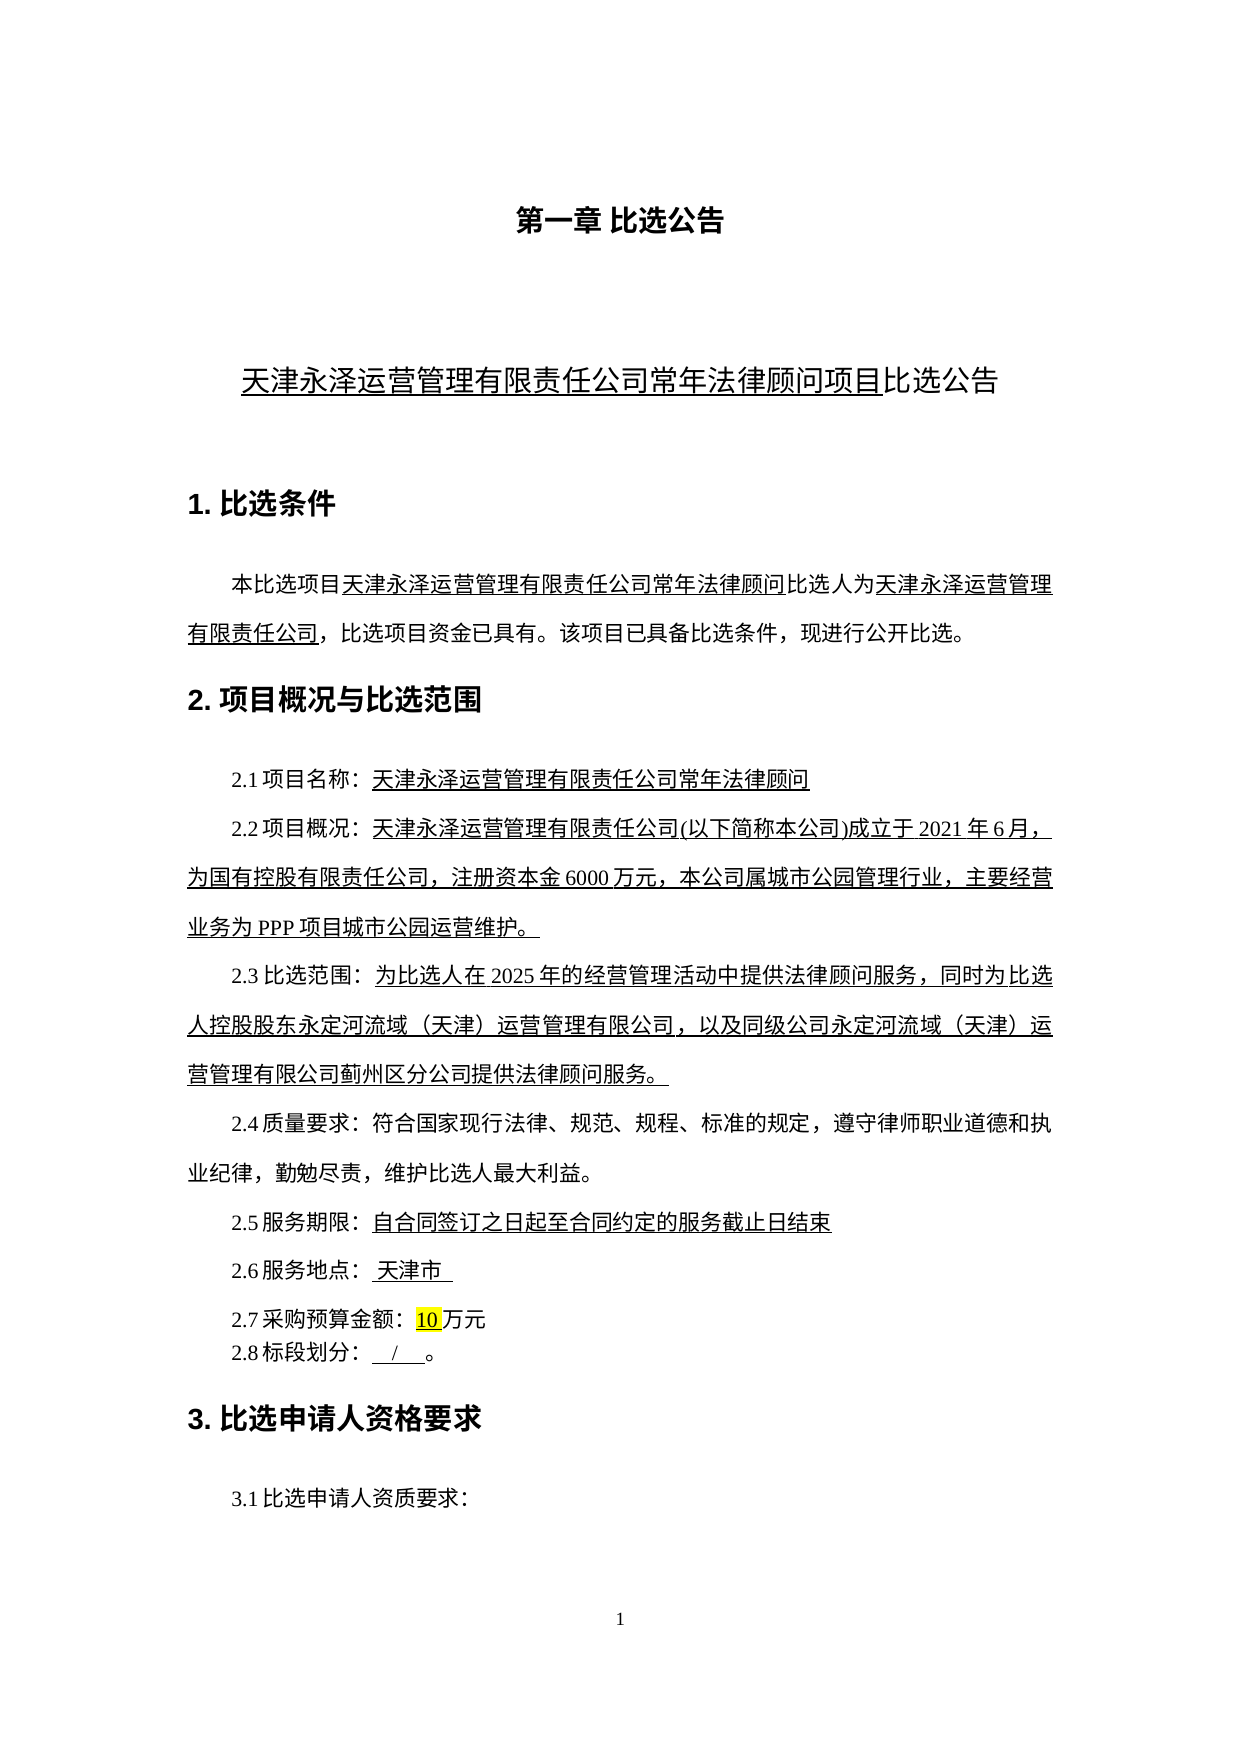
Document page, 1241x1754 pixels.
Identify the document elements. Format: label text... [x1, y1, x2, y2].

text 2.1项目名称：天津永泽运营管理有限责任公司常年法律顾问 [187, 761, 1053, 794]
text 2.3比选范围：为比选人在2025年的经营管理活动中提供法律顾问服务，同时为比选人控股股东永定河流域（天津）运营管理有限公司，以及同级公司永定河流域（天津）运营管理有限公司蓟州区分公司提供法律顾问服务。 [187, 958, 1053, 1035]
text 2. 项目概况与比选范围 [187, 664, 1053, 730]
text 2.2项目概况：天津永泽运营管理有限责任公司(以下简称本公司)成立于2021年6月，为国有控股有限责任公司，注册资本金6000万元，本公司属城市公园管理行业，主要经营业务为 PPP 项目城市公园运营维护。 [187, 889, 1053, 942]
text 2.3比选范围：为比选人在2025年的经营管理活动中提供法律顾问服务，同时为比选人控股股东永定河流域（天津）运营管理有限公司，以及同级公司永定河流域（天津）运营管理有限公司蓟州区分公司提供法律顾问服务。 [187, 1036, 1053, 1090]
text 天津永泽运营管理有限责任公司常年法律顾问项目比选公告 [187, 346, 1053, 412]
text 本比选项目天津永泽运营管理有限责任公司常年法律顾问比选人为天津永泽运营管理有限责任公司，比选项目资金已具有。该项目已具备比选条件，现进行公开比选。 [187, 566, 1053, 648]
text 3. 比选申请人资格要求 [187, 1383, 1053, 1449]
text 2.2项目概况：天津永泽运营管理有限责任公司(以下简称本公司)成立于2021年6月，为国有控股有限责任公司，注册资本金6000万元，本公司属城市公园管理行业，主要经营业务为 PPP 项目城市公园运营维护。 [187, 810, 1053, 887]
text 2.7采购预算金额：10万元 [187, 1302, 1053, 1335]
text 2.5服务期限：自合同签订之日起至合同约定的服务截止日结束 [187, 1204, 1053, 1237]
text 1. 比选条件 [187, 469, 1053, 535]
text 2.6服务地点： 天津市 [187, 1253, 1053, 1286]
text 3.1比选申请人资质要求： [187, 1480, 1053, 1513]
text 2.4质量要求：符合国家现行法律、规范、规程、标准的规定，遵守律师职业道德和执业纪律，勤勉尽责，维护比选人最大利益。 [187, 1106, 1053, 1188]
text 第一章 比选公告 [187, 186, 1053, 252]
text 2.8标段划分： / 。 [187, 1335, 1053, 1368]
